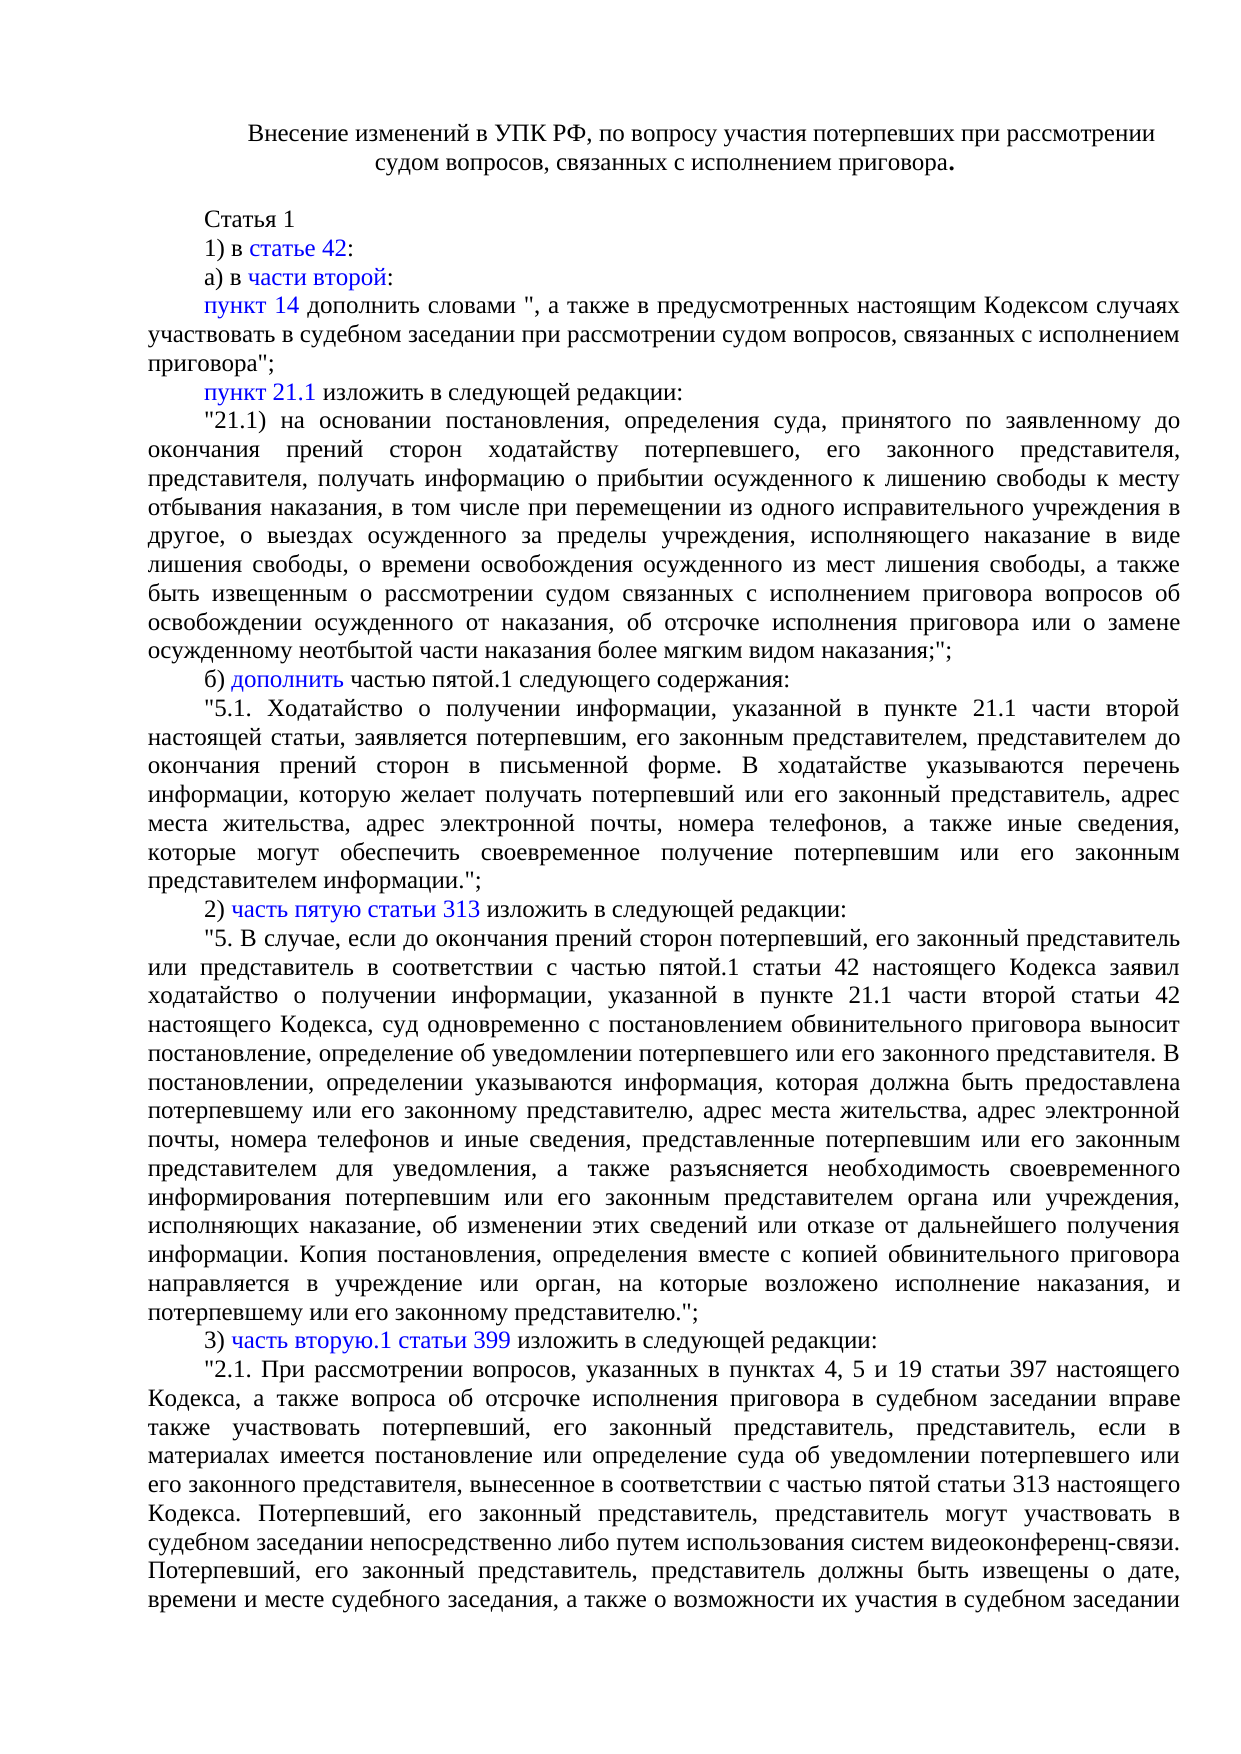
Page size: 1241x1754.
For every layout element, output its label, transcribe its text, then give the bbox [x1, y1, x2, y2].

text 1) в статье 42: [148, 233, 1181, 262]
text Внесение изменений в УПК РФ, по вопросу участия потерпевших при рассмотрении судом вопросов, связанных с исполнением приговора. [148, 118, 1181, 176]
text Статья 1 [148, 204, 1181, 233]
text б) дополнить частью пятой.1 следующего содержания: [148, 664, 1181, 693]
text а) в части второй: [148, 262, 1181, 291]
text "21.1) на основании постановления, определения суда, принятого по заявленному до окончания прений сторон ходатайству потерпевшего, его законного представителя, представителя, получать информацию о прибытии осужденного к лишению свободы к месту отбывания наказания, в том числе при перемещении из одного исправительного учреждения в другое, о выездах осужденного за пределы учреждения, исполняющего наказание в виде лишения свободы, о времени освобождения осужденного из мест лишения свободы, а также быть извещенным о рассмотрении судом связанных с исполнением приговора вопросов об освобождении осужденного от наказания, об отсрочке исполнения приговора или о замене осужденному неотбытой части наказания более мягким видом наказания;"; [148, 406, 1181, 664]
text "5.1. Ходатайство о получении информации, указанной в пункте 21.1 части второй настоящей статьи, заявляется потерпевшим, его законным представителем, представителем до окончания прений сторон в письменной форме. В ходатайстве указываются перечень информации, которую желает получать потерпевший или его законный представитель, адрес места жительства, адрес электронной почты, номера телефонов, а также иные сведения, которые могут обеспечить своевременное получение потерпевшим или его законным представителем информации."; [148, 693, 1181, 894]
text пункт 14 дополнить словами ", а также в предусмотренных настоящим Кодексом случаях участвовать в судебном заседании при рассмотрении судом вопросов, связанных с исполнением приговора"; [148, 291, 1181, 377]
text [148, 1354, 1181, 1613]
text пункт 21.1 изложить в следующей редакции: [148, 377, 1181, 406]
text 2) часть пятую статьи 313 изложить в следующей редакции: [148, 894, 1181, 923]
text 3) часть вторую.1 статьи 399 изложить в следующей редакции: [148, 1326, 1181, 1354]
text "5. В случае, если до окончания прений сторон потерпевший, его законный представитель или представитель в соответствии с частью пятой.1 статьи 42 настоящего Кодекса заявил ходатайство о получении информации, указанной в пункте 21.1 части второй статьи 42 настоящего Кодекса, суд одновременно с постановлением обвинительного приговора выносит постановление, определение об уведомлении потерпевшего или его законного представителя. В постановлении, определении указываются информация, которая должна быть предоставлена потерпевшему или его законному представителю, адрес места жительства, адрес электронной почты, номера телефонов и иные сведения, представленные потерпевшим или его законным представителем для уведомления, а также разъясняется необходимость своевременного информирования потерпевшим или его законным представителем органа или учреждения, исполняющих наказание, об изменении этих сведений или отказе от дальнейшего получения информации. Копия постановления, определения вместе с копией обвинительного приговора направляется в учреждение или орган, на которые возложено исполнение наказания, и потерпевшему или его законному представителю."; [148, 923, 1181, 1326]
